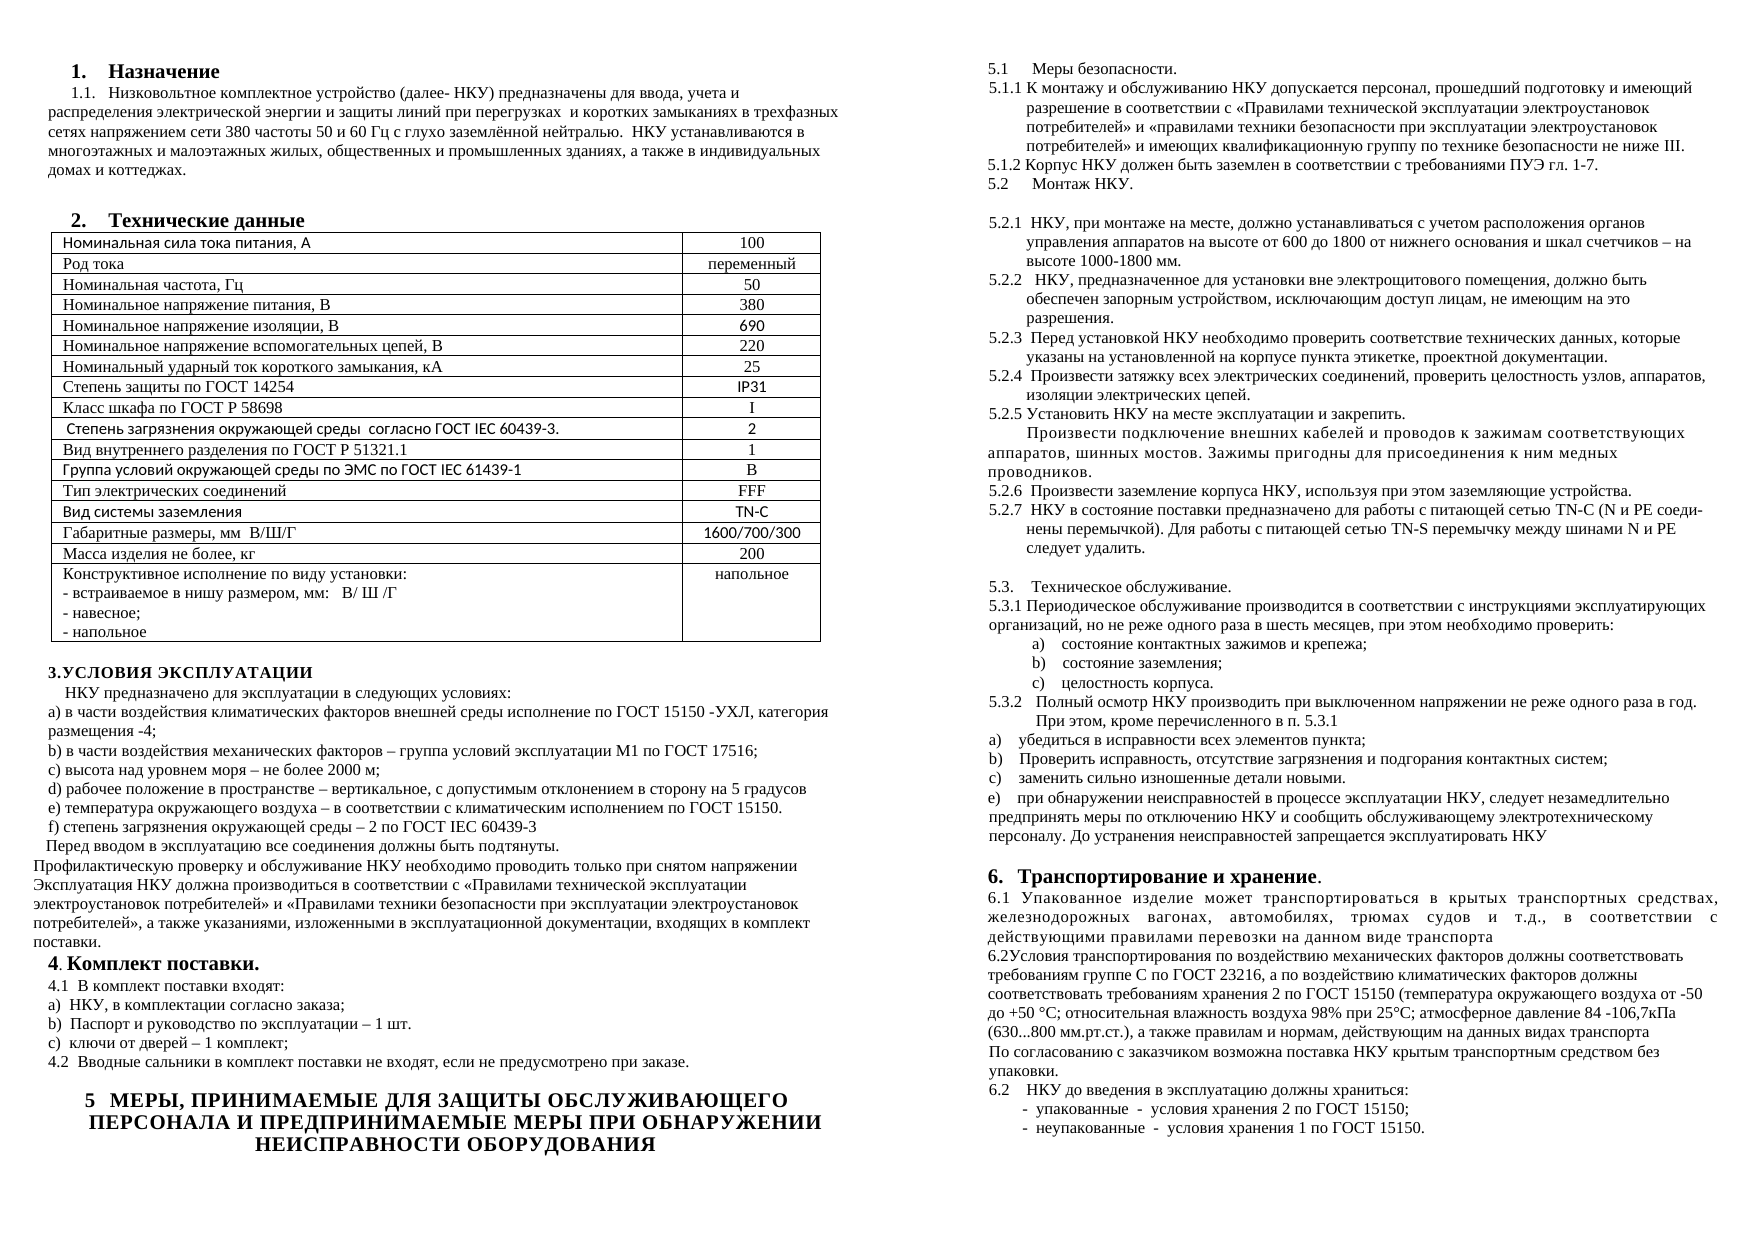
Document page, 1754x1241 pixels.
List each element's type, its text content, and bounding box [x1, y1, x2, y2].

table_cell напольное [683, 564, 820, 641]
table_cell 1 [683, 440, 820, 459]
table_cell Конструктивное исполнение по виду установки: - встраиваемое в нишу размером, мм: В/ Ш /Г - навесное; - напольное [52, 564, 682, 641]
list Техническое обслуживание. [989, 577, 1721, 596]
table_header Номинальная сила тока питания, A [52, 233, 682, 253]
text е) температура окружающего воздуха – в соответствии с климатическим исполнением по ГОСТ 15150. [48, 798, 840, 817]
text 5.1.2 Корпус НКУ должен быть заземлен в соответствии с требованиями ПУЭ гл. 1-7. [987, 155, 1721, 174]
list В комплект поставки входят: [48, 975, 840, 994]
list Монтаж НКУ. [988, 174, 1721, 193]
table_cell Габаритные размеры, мм В/Ш/Г [52, 523, 682, 543]
text Произвести подключение внешних кабелей и проводов к зажимам соответствующих аппаратов, шинных мостов. Зажимы пригодны для присоединения к ним медных проводников. [988, 423, 1719, 481]
text 5.3.1 Периодическое обслуживание производится в соответствии с инструкциями эксплуатирующих организаций, но не реже одного раза в шесть месяцев, при этом необходимо проверить: [989, 596, 1721, 634]
list Низковольтное комплектное устройство (далее- НКУ) предназначены для ввода, учета и распределения электрической энергии и защиты линий при перегрузках и коротких замыканиях в трехфазных сетях напряжением сети 380 частоты 50 и 60 Гц с глухо заземлённой нейтралью. НКУ устанавливаются в многоэтажных и малоэтажных жилых, общественных и промышленных зданиях, а также в индивидуальных домах и коттеджах. [48, 83, 840, 179]
table_cell Номинальное напряжение изоляции, В [52, 315, 682, 335]
list Произвести заземление корпуса НКУ, используя при этом заземляющие устройства. [989, 481, 1721, 500]
text - неупакованные - условия хранения 1 по ГОСТ 15150. [989, 1118, 1721, 1137]
table_cell 1600/700/300 [683, 523, 820, 543]
table_cell Степень защиты по ГОСТ 14254 [52, 377, 682, 397]
table_cell Тип электрических соединений [52, 481, 682, 500]
text 6.2Условия транспортирования по воздействию механических факторов должны соответствовать требованиям группе С по ГОСТ 23216, а по воздействию климатических факторов должны соответствовать требованиям хранения 2 по ГОСТ 15150 (температура окружающего воздуха от -50 до +50 °С; относительная влажность воздуха 98% при 25°С; атмосферное давление 84 -106,7кПа (630...800 мм.рт.ст.), а также правилам и нормам, действующим на данных видах транспорта [988, 946, 1721, 1041]
table_cell TN-C [683, 501, 820, 522]
list Назначение [71, 59, 840, 83]
text с) заменить сильно изношенные детали новыми. [989, 768, 1721, 787]
list Вводные сальники в комплект поставки не входят, если не предусмотрено при заказе. [48, 1052, 840, 1071]
text а) в части воздействия климатических факторов внешней среды исполнение по ГОСТ 15150 -УХЛ, категория размещения -4; [48, 702, 840, 740]
text с) целостность корпуса. [1032, 672, 1721, 692]
text е) при обнаружении неисправностей в процессе эксплуатации НКУ, следует незамедлительно предпринять меры по отключению НКУ и сообщить обслуживающему электротехническому персоналу. До устранения неисправностей запрещается эксплуатировать НКУ [988, 787, 1721, 845]
table_cell 220 [683, 336, 820, 355]
text 4. Комплект поставки. [48, 951, 840, 975]
table_cell 25 [683, 356, 820, 376]
text - упакованные - условия хранения 2 по ГОСТ 15150; [989, 1099, 1721, 1118]
text 6.1 Упакованное изделие может транспортироваться в крытых транспортных средствах, железнодорожных вагонах, автомобилях, трюмах судов и т.д., в соответствии с действующими правилами перевозки на данном виде транспорта [988, 888, 1719, 946]
text b) Паспорт и руководство по эксплуатации – 1 шт. [48, 1014, 840, 1033]
table_cell Степень загрязнения окружающей среды согласно ГОСТ IEC 60439-3. [52, 418, 682, 438]
table_cell IP31 [683, 377, 820, 397]
text 3.УСЛОВИЯ ЭКСПЛУАТАЦИИ [48, 661, 838, 683]
table_cell 380 [683, 295, 820, 314]
text b) Проверить исправность, отсутствие загрязнения и подгорания контактных систем; [989, 749, 1721, 768]
list НКУ в состояние поставки предназначено для работы с питающей сетью TN-C (N и PE соеди-нены перемычкой). Для работы с питающей сетью TN-S перемычку между шинами N и PE следует удалить. [989, 500, 1721, 557]
table_cell Род тока [52, 254, 682, 273]
table_cell Масса изделия не более, кг [52, 544, 682, 563]
list К монтажу и обслуживанию НКУ допускается персонал, прошедший подготовку и имеющий разрешение в соответствии с «Правилами технической эксплуатации электроустановок потребителей» и «правилами техники безопасности при эксплуатации электроустановок потребителей» и имеющих квалификационную группу по технике безопасности не ниже III. [989, 78, 1721, 155]
list Полный осмотр НКУ производить при выключенном напряжении не реже одного раза в год. При этом, кроме перечисленного в п. 5.3.1 [989, 692, 1721, 730]
list НКУ, при монтаже на месте, должно устанавливаться с учетом расположения органов управления аппаратов на высоте от 600 до 1800 от нижнего основания и шкал счетчиков – на высоте 1000-1800 мм. [989, 212, 1721, 270]
table_cell 200 [683, 544, 820, 563]
table_header 100 [683, 233, 820, 253]
table_cell 50 [683, 274, 820, 293]
table_cell Группа условий окружающей среды по ЭМС по ГОСТ IEC 61439-1 [52, 460, 682, 480]
table_cell 2 [683, 418, 820, 438]
text b) состояние заземления; [1032, 653, 1721, 672]
table_cell Класс шкафа по ГОСТ Р 58698 [52, 398, 682, 417]
list Технические данные [71, 208, 840, 232]
list Произвести затяжку всех электрических соединений, проверить целостность узлов, аппаратов, изоляции электрических цепей. [989, 366, 1721, 404]
list Транспортирование и хранение. [988, 864, 1721, 888]
table_cell Номинальная частота, Гц [52, 274, 682, 293]
text а) НКУ, в комплектации согласно заказа; [48, 994, 840, 1014]
text с) высота над уровнем моря – не более 2000 м; [48, 759, 840, 779]
text а) состояние контактных зажимов и крепежа; [1032, 634, 1721, 653]
text f) степень загрязнения окружающей среды – 2 по ГОСТ IEC 60439-3 [48, 817, 840, 836]
table_cell Вид внутреннего разделения по ГОСТ Р 51321.1 [52, 440, 682, 459]
text b) в части воздействия механических факторов – группа условий эксплуатации М1 по ГОСТ 17516; [48, 740, 840, 759]
table_cell FFF [683, 481, 820, 500]
table_cell В [683, 460, 820, 480]
text с) ключи от дверей – 1 комплект; [48, 1033, 840, 1052]
text НКУ предназначено для эксплуатации в следующих условиях: [48, 683, 840, 702]
table_cell Номинальный ударный ток короткого замыкания, кА [52, 356, 682, 376]
text d) рабочее положение в пространстве – вертикальное, с допустимым отклонением в сторону на 5 градусов [48, 779, 840, 798]
list МЕРЫ, ПРИНИМАЕМЫЕ ДЛЯ ЗАЩИТЫ ОБСЛУЖИВАЮЩЕГО ПЕРСОНАЛА И ПРЕДПРИНИМАЕМЫЕ МЕРЫ ПРИ ОБНАРУЖЕНИИ НЕИСПРАВНОСТИ ОБОРУДОВАНИЯ [33, 1090, 840, 1156]
text Эксплуатация НКУ должна производиться в соответствии с «Правилами технической эксплуатации электроустановок потребителей» и «Правилами техники безопасности при эксплуатации электроустановок потребителей», а также указаниями, изложенными в эксплуатационной документации, входящих в комплект поставки. [33, 874, 840, 951]
table_cell 690 [683, 315, 820, 335]
text а) убедиться в исправности всех элементов пункта; [989, 730, 1721, 749]
table_cell I [683, 398, 820, 417]
table_cell Вид системы заземления [52, 501, 682, 522]
table_cell Номинальное напряжение вспомогательных цепей, В [52, 336, 682, 355]
table_cell Номинальное напряжение питания, В [52, 295, 682, 314]
list Меры безопасности. [988, 59, 1721, 78]
list НКУ, предназначенное для установки вне электрощитового помещения, должно быть обеспечен запорным устройством, исключающим доступ лицам, не имеющим на это разрешения. [989, 270, 1721, 327]
list Перед установкой НКУ необходимо проверить соответствие технических данных, которые указаны на установленной на корпусе пункта этикетке, проектной документации. [989, 327, 1721, 366]
list НКУ до введения в эксплуатацию должны храниться: [989, 1080, 1721, 1099]
table_cell переменный [683, 254, 820, 273]
text Перед вводом в эксплуатацию все соединения должны быть подтянуты. [33, 836, 840, 855]
text Профилактическую проверку и обслуживание НКУ необходимо проводить только при снятом напряжении [33, 855, 840, 874]
text По согласованию с заказчиком возможна поставка НКУ крытым транспортным средством без упаковки. [989, 1041, 1721, 1080]
list Установить НКУ на месте эксплуатации и закрепить. [989, 404, 1721, 423]
